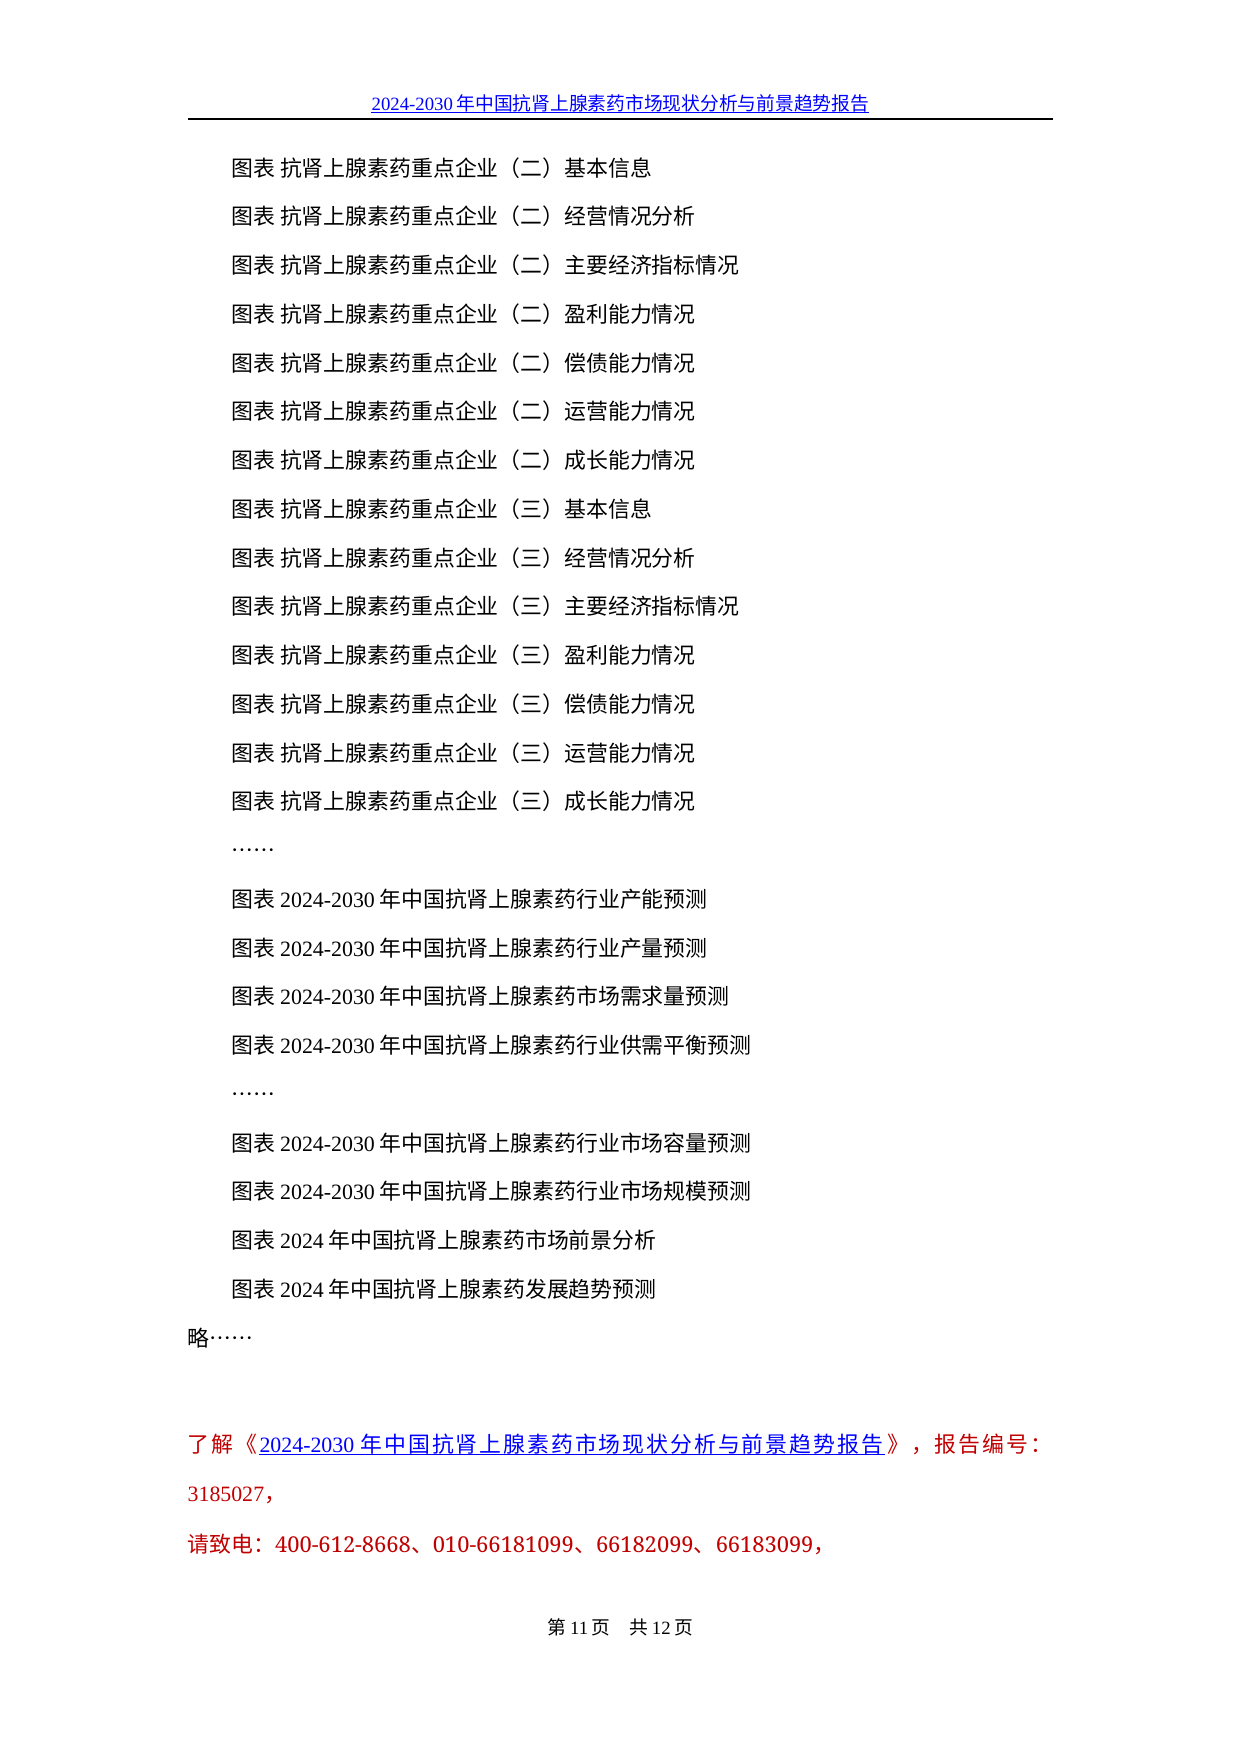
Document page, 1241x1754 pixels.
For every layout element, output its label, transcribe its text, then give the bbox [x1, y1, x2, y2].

text 了解《2024-2030年中国抗肾上腺素药市场现状分析与前景趋势报告》，报告编号：3185027， [187, 1427, 1053, 1508]
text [187, 150, 1053, 1353]
text 请致电：400-612-8668、010-66181099、66182099、66183099， [187, 1527, 1053, 1559]
